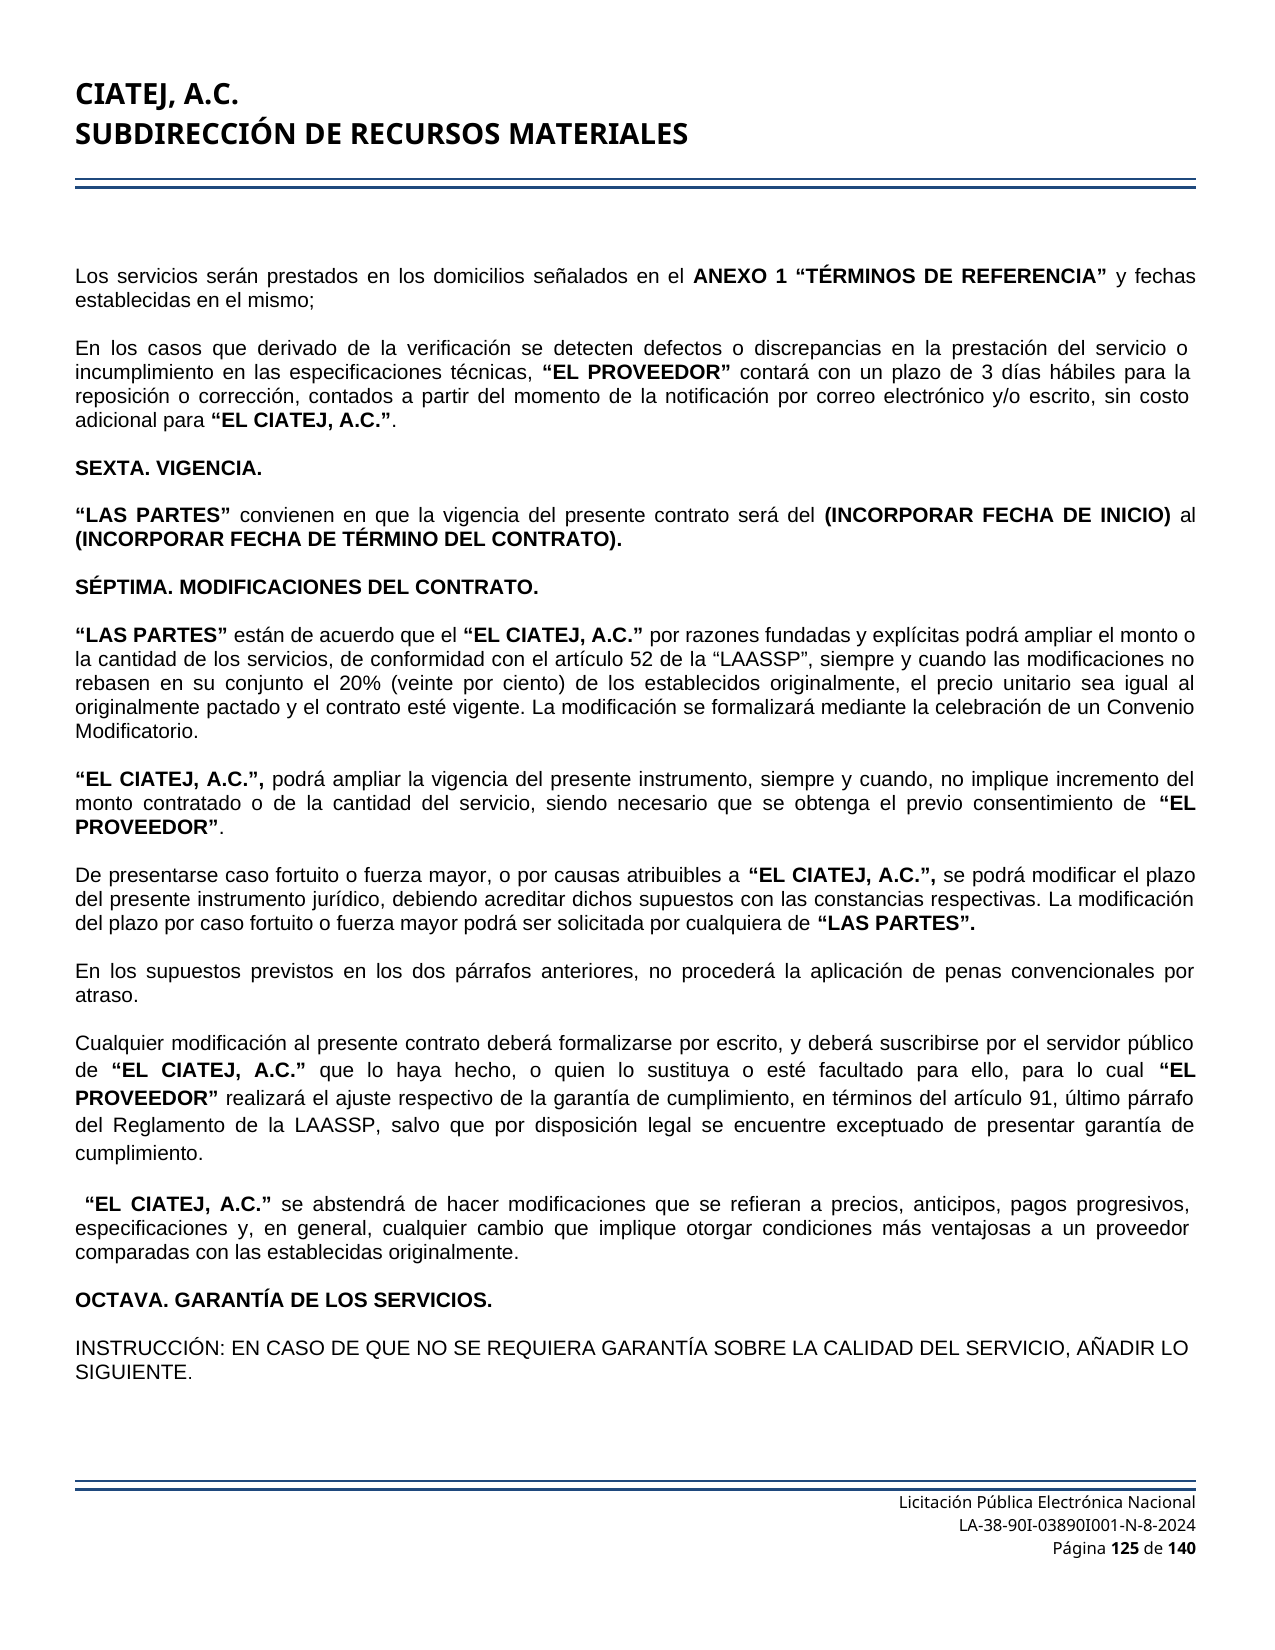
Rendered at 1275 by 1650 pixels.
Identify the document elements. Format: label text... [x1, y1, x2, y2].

text INSTRUCCIÓN: EN CASO DE QUE NO SE REQUIERA GARANTÍA SOBRE LA CALIDAD DEL SERVICIO, AÑADIR LO SIGUIENTE. [75, 1336, 1191, 1383]
text Cualquier modificación al presente contrato deberá formalizarse por escrito, y deberá suscribirse por el servidor público de “EL CIATEJ, A.C.” que lo haya hecho, o quien lo sustituya o esté facultado para ello, para lo cual “EL PROVEEDOR” realizará el ajuste respectivo de la garantía de cumplimiento, en términos del artículo 91, último párrafo del Reglamento de la LAASSP, salvo que por disposición legal se encuentre exceptuado de presentar garantía de cumplimiento. [75, 1030, 1196, 1164]
text SÉPTIMA. MODIFICACIONES DEL CONTRATO. [75, 575, 1196, 599]
text En los supuestos previstos en los dos párrafos anteriores, no procederá la aplicación de penas convencionales por atraso. [75, 958, 1196, 1006]
text Los servicios serán prestados en los domicilios señalados en el ANEXO 1 “TÉRMINOS DE REFERENCIA” y fechas establecidas en el mismo; [75, 264, 1196, 312]
text “EL CIATEJ, A.C.”, podrá ampliar la vigencia del presente instrumento, siempre y cuando, no implique incremento del monto contratado o de la cantidad del servicio, siendo necesario que se obtenga el previo consentimiento de “EL PROVEEDOR”. [75, 767, 1196, 839]
text “LAS PARTES” están de acuerdo que el “EL CIATEJ, A.C.” por razones fundadas y explícitas podrá ampliar el monto o la cantidad de los servicios, de conformidad con el artículo 52 de la “LAASSP”, siempre y cuando las modificaciones no rebasen en su conjunto el 20% (veinte por ciento) de los establecidos originalmente, el precio unitario sea igual al originalmente pactado y el contrato esté vigente. La modificación se formalizará mediante la celebración de un Convenio Modificatorio. [75, 623, 1196, 743]
text OCTAVA. GARANTÍA DE LOS SERVICIOS. [75, 1288, 1196, 1312]
text De presentarse caso fortuito o fuerza mayor, o por causas atribuibles a “EL CIATEJ, A.C.”, se podrá modificar el plazo del presente instrumento jurídico, debiendo acreditar dichos supuestos con las constancias respectivas. La modificación del plazo por caso fortuito o fuerza mayor podrá ser solicitada por cualquiera de “LAS PARTES”. [75, 863, 1196, 934]
text “EL CIATEJ, A.C.” se abstendrá de hacer modificaciones que se refieran a precios, anticipos, pagos progresivos, especificaciones y, en general, cualquier cambio que implique otorgar condiciones más ventajosas a un proveedor comparadas con las establecidas originalmente. [75, 1192, 1191, 1264]
text En los casos que derivado de la verificación se detecten defectos o discrepancias en la prestación del servicio o incumplimiento en las especificaciones técnicas, “EL PROVEEDOR” contará con un plazo de 3 días hábiles para la reposición o corrección, contados a partir del momento de la notificación por correo electrónico y/o escrito, sin costo adicional para “EL CIATEJ, A.C.”. [75, 336, 1191, 431]
text “LAS PARTES” convienen en que la vigencia del presente contrato será del (INCORPORAR FECHA DE INICIO) al (INCORPORAR FECHA DE TÉRMINO DEL CONTRATO). [75, 503, 1196, 551]
text SEXTA. VIGENCIA. [75, 455, 1196, 479]
